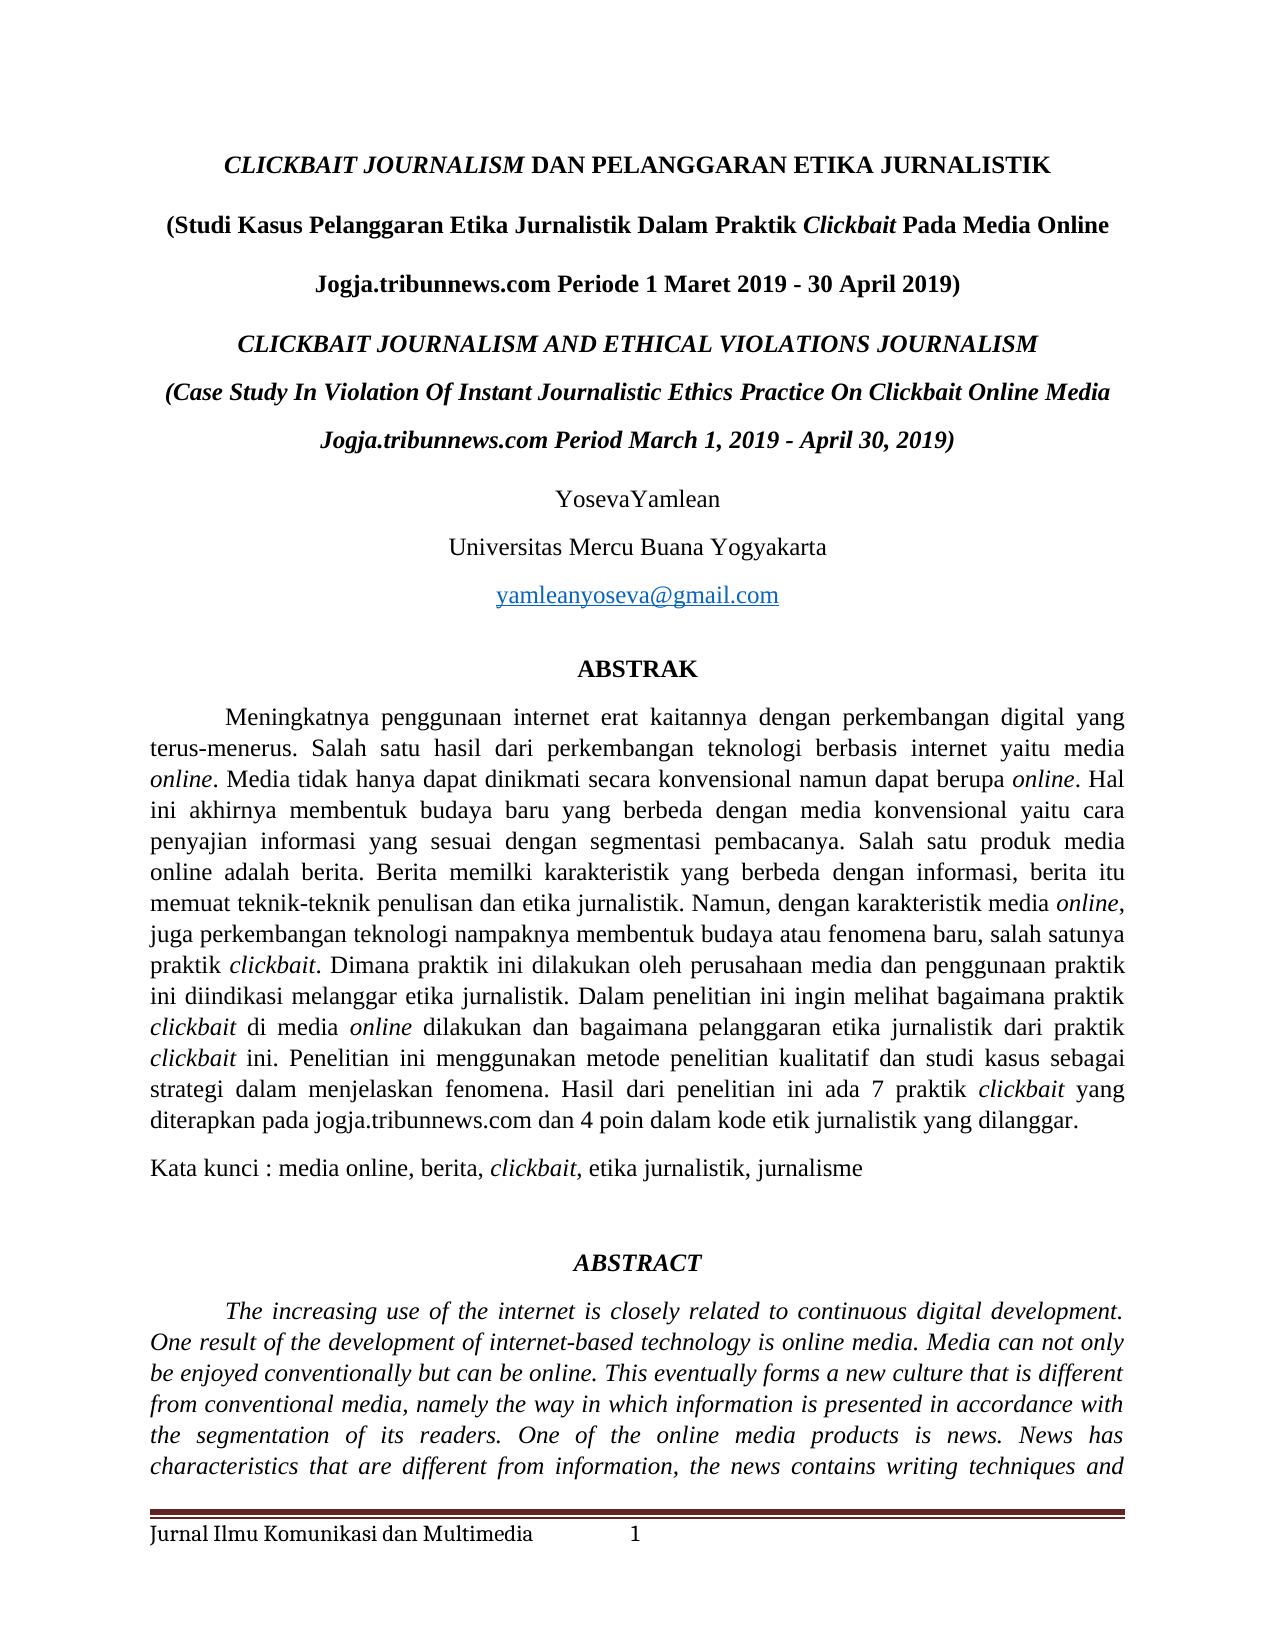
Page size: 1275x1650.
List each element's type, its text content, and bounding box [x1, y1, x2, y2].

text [150, 1296, 1125, 1480]
text Jogja.tribunnews.com Period March 1, 2019 - April 30, 2019) [150, 425, 1125, 453]
text CLICKBAIT JOURNALISM AND ETHICAL VIOLATIONS JOURNALISM [150, 329, 1125, 358]
text Meningkatnya penggunaan internet erat kaitannya dengan perkembangan digital yang terus-menerus. Salah satu hasil dari perkembangan teknologi berbasis internet yaitu media online. Media tidak hanya dapat dinikmati secara konvensional namun dapat berupa online. Hal ini akhirnya membentuk budaya baru yang berbeda dengan media konvensional yaitu cara penyajian informasi yang sesuai dengan segmentasi pembacanya. Salah satu produk media online adalah berita. Berita memilki karakteristik yang berbeda dengan informasi, berita itu memuat teknik-teknik penulisan dan etika jurnalistik. Namun, dengan karakteristik media online, juga perkembangan teknologi nampaknya membentuk budaya atau fenomena baru, salah satunya praktik clickbait. Dimana praktik ini dilakukan oleh perusahaan media dan penggunaan praktik ini diindikasi melanggar etika jurnalistik. Dalam penelitian ini ingin melihat bagaimana praktik clickbait di media online dilakukan dan bagaimana pelanggaran etika jurnalistik dari praktik clickbait ini. Penelitian ini menggunakan metode penelitian kualitatif dan studi kasus sebagai strategi dalam menjelaskan fenomena. Hasil dari penelitian ini ada 7 praktik clickbait yang diterapkan pada jogja.tribunnews.com dan 4 poin dalam kode etik jurnalistik yang dilanggar. [150, 702, 1125, 1134]
text Universitas Mercu Buana Yogyakarta [150, 532, 1125, 561]
text CLICKBAIT JOURNALISM DAN PELANGGARAN ETIKA JURNALISTIK [150, 150, 1125, 179]
text ABSTRAK [150, 654, 1125, 683]
text ABSTRACT [150, 1248, 1125, 1277]
text (Case Study In Violation Of Instant Journalistic Ethics Practice On Clickbait Online Media [150, 377, 1125, 406]
text (Studi Kasus Pelanggaran Etika Jurnalistik Dalam Praktik Clickbait Pada Media Online [150, 210, 1125, 238]
text YosevaYamlean [150, 484, 1125, 513]
text Jogja.tribunnews.com Periode 1 Maret 2019 - 30 April 2019) [150, 269, 1125, 298]
text yamleanyoseva@gmail.com [150, 580, 1125, 609]
text Kata kunci : media online, berita, clickbait, etika jurnalistik, jurnalisme [150, 1153, 1125, 1182]
